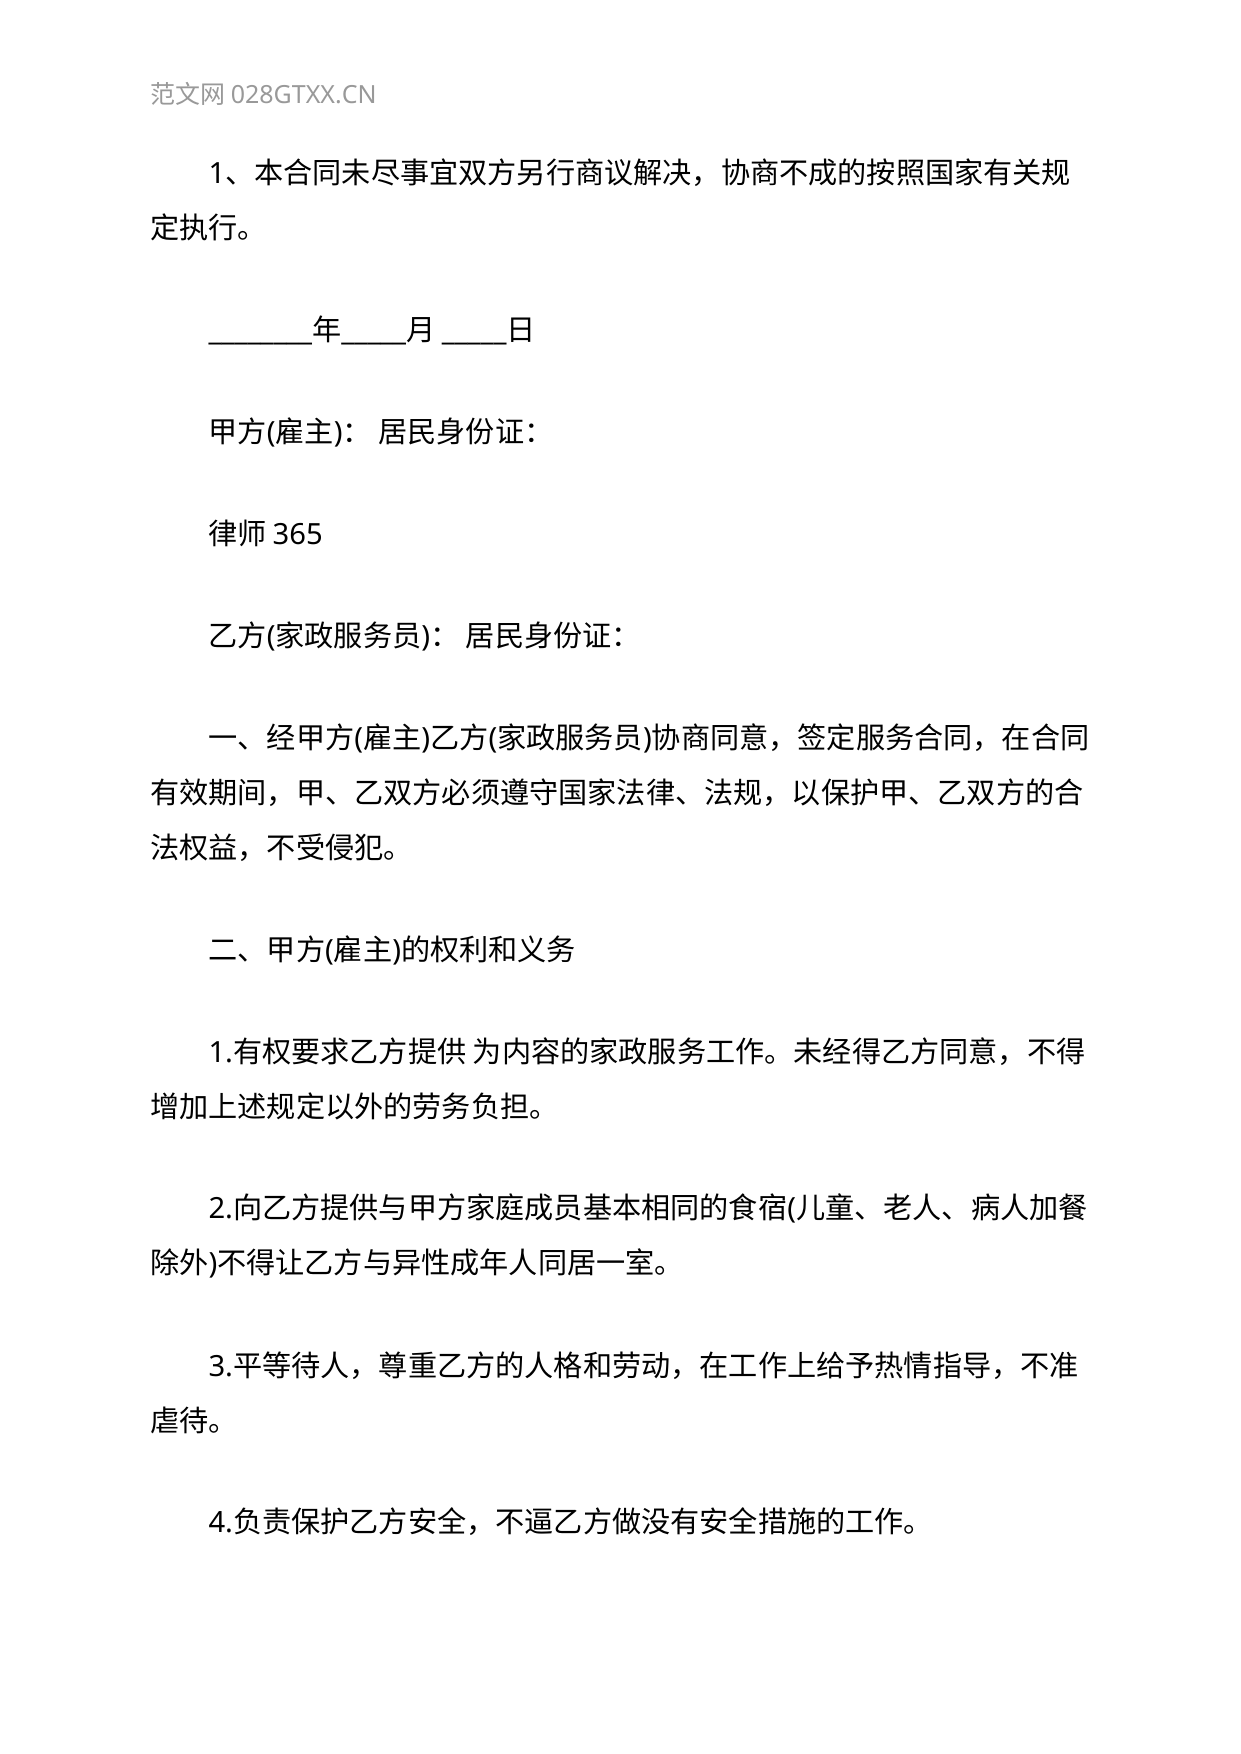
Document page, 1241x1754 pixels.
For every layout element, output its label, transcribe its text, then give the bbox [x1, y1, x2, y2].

text 2.向乙方提供与甲方家庭成员基本相同的食宿(儿童、老人、病人加餐除外)不得让乙方与异性成年人同居一室。 [150, 1185, 1090, 1282]
text 1、本合同未尽事宜双方另行商议解决，协商不成的按照国家有关规定执行。 [150, 150, 1090, 247]
text 乙方(家政服务员)： 居民身份证： [150, 613, 1090, 655]
text 甲方(雇主)： 居民身份证： [150, 409, 1090, 451]
text ________年_____月 _____日 [150, 307, 1090, 349]
text 3.平等待人，尊重乙方的人格和劳动，在工作上给予热情指导，不准虐待。 [150, 1342, 1090, 1439]
text 一、经甲方(雇主)乙方(家政服务员)协商同意，签定服务合同，在合同有效期间，甲、乙双方必须遵守国家法律、法规，以保护甲、乙双方的合法权益，不受侵犯。 [150, 715, 1090, 867]
text 4.负责保护乙方安全，不逼乙方做没有安全措施的工作。 [150, 1499, 1090, 1541]
text 1.有权要求乙方提供 为内容的家政服务工作。未经得乙方同意，不得增加上述规定以外的劳务负担。 [150, 1028, 1090, 1126]
text 二、甲方(雇主)的权利和义务 [150, 926, 1090, 969]
text 律师365 [150, 511, 1090, 553]
